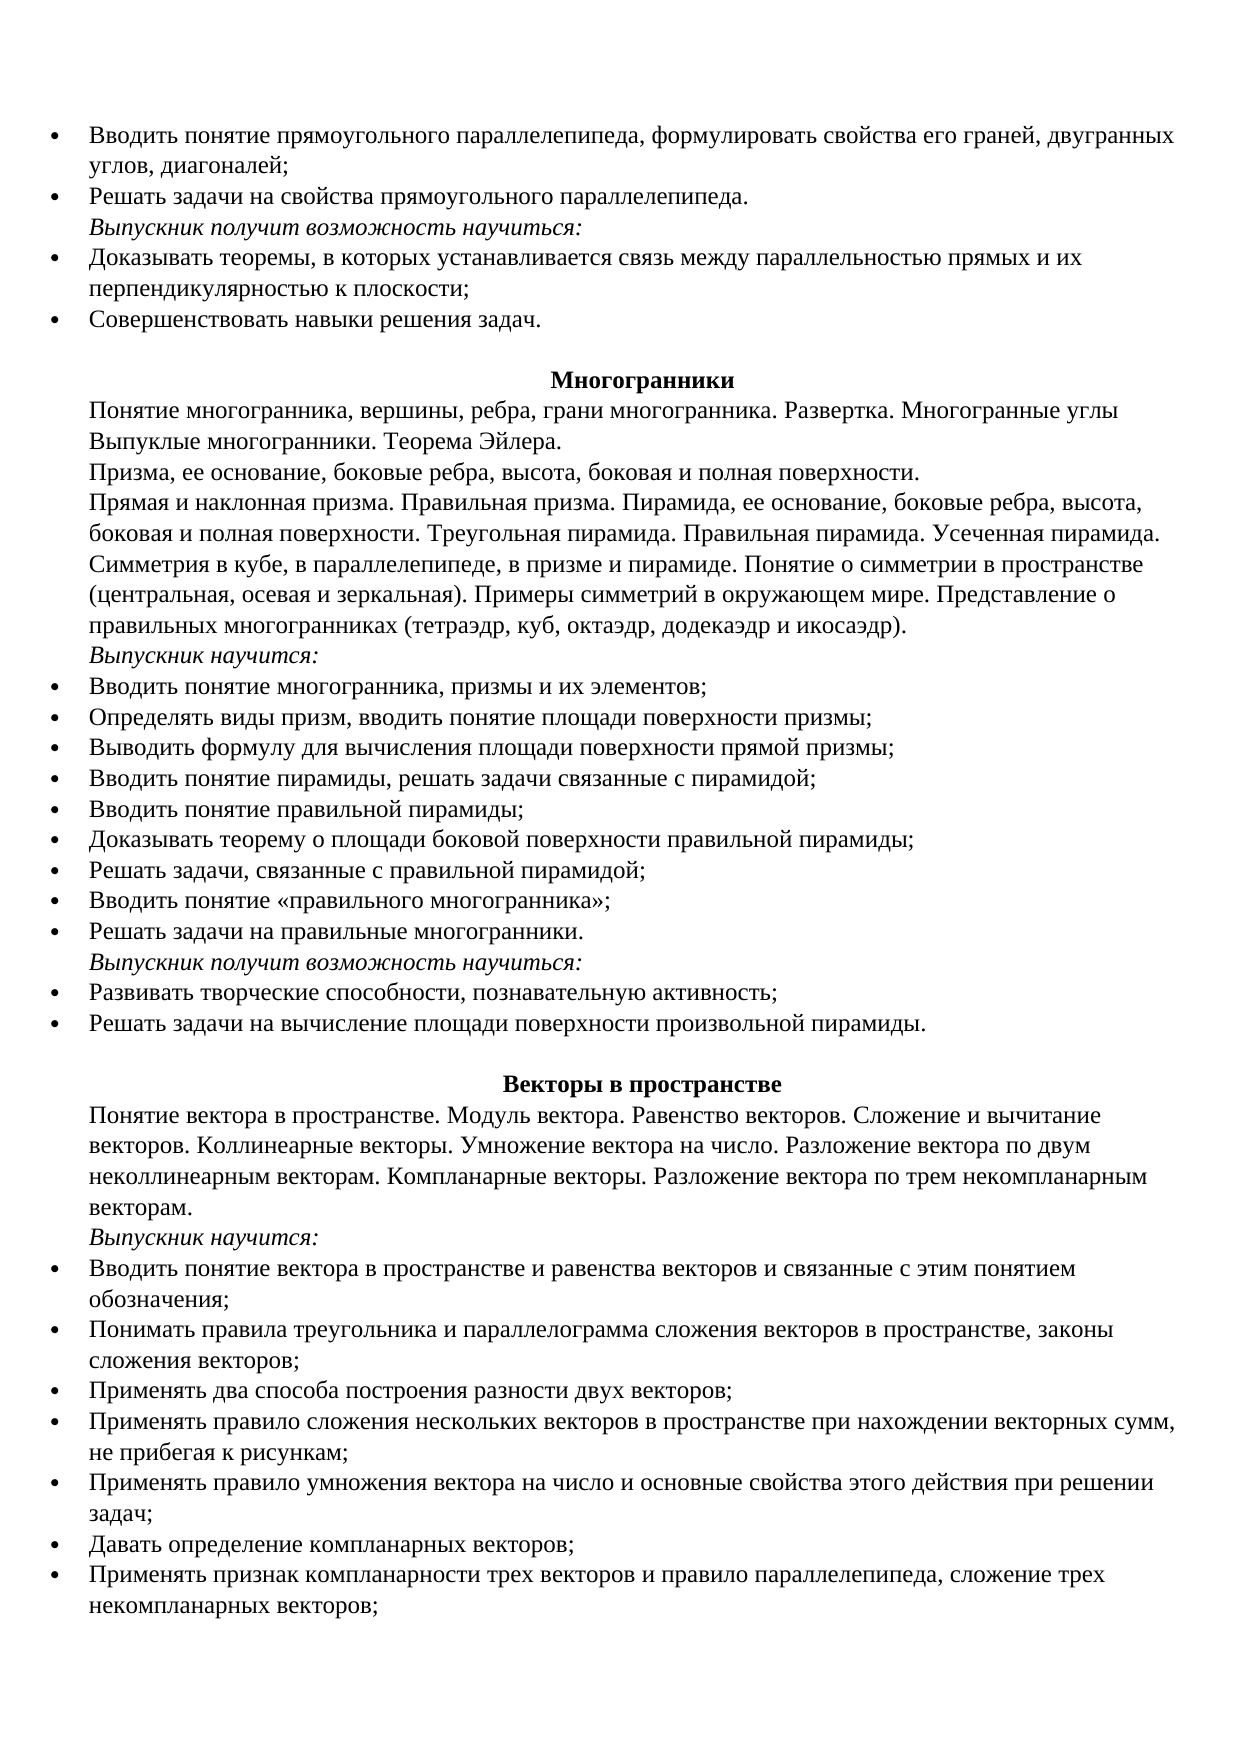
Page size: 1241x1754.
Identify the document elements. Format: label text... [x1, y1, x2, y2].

text Выпускник получит возможность научиться: [89, 210, 1196, 241]
text Выпускник научится: [89, 639, 1196, 669]
list Давать определение компланарных векторов; [51, 1527, 1196, 1557]
list Применять признак компланарности трех векторов и правило параллелепипеда, сложение трех некомпланарных векторов; [51, 1557, 1196, 1619]
list Развивать творческие способности, познавательную активность; [51, 976, 1196, 1006]
list Решать задачи на правильные многогранники. [51, 914, 1196, 945]
text Призма, ее основание, боковые ребра, высота, боковая и полная поверхности. [89, 455, 1196, 486]
text Выпускник научится: [89, 1221, 1196, 1251]
text Векторы в пространстве [89, 1067, 1196, 1098]
list Применять правило сложения нескольких векторов в пространстве при нахождении векторных сумм, не прибегая к рисункам; [51, 1404, 1196, 1466]
list Применять два способа построения разности двух векторов; [51, 1374, 1196, 1404]
text Понятие многогранника, вершины, ребра, грани многогранника. Развертка. Многогранные углы Выпуклые многогранники. Теорема Эйлера. [89, 394, 1196, 455]
list Определять виды призм, вводить понятие площади поверхности призмы; [51, 700, 1196, 731]
list Решать задачи на свойства прямоугольного параллелепипеда. [51, 179, 1196, 210]
list Решать задачи, связанные с правильной пирамидой; [51, 853, 1196, 884]
list Вводить понятие вектора в пространстве и равенства векторов и связанные с этим понятием обозначения; [51, 1251, 1196, 1312]
list Выводить формулу для вычисления площади поверхности прямой призмы; [51, 731, 1196, 761]
list Решать задачи на вычисление площади поверхности произвольной пирамиды. [51, 1006, 1196, 1037]
list Доказывать теоремы, в которых устанавливается связь между параллельностью прямых и их перпендикулярностью к плоскости; [51, 241, 1196, 302]
list Применять правило умножения вектора на число и основные свойства этого действия при решении задач; [51, 1466, 1196, 1527]
list Понимать правила треугольника и параллелограмма сложения векторов в пространстве, законы сложения векторов; [51, 1312, 1196, 1374]
text Многогранники [89, 363, 1196, 394]
text Выпускник получит возможность научиться: [89, 945, 1196, 976]
list Вводить понятие правильной пирамиды; [51, 792, 1196, 822]
list Совершенствовать навыки решения задач. [51, 302, 1196, 332]
list Вводить понятие пирамиды, решать задачи связанные с пирамидой; [51, 761, 1196, 792]
list Вводить понятие многогранника, призмы и их элементов; [51, 669, 1196, 700]
list Вводить понятие «правильного многогранника»; [51, 884, 1196, 914]
text Прямая и наклонная призма. Правильная призма. Пирамида, ее основание, боковые ребра, высота, боковая и полная поверхности. Треугольная пирамида. Правильная пирамида. Усеченная пирамида. Симметрия в кубе, в параллелепипеде, в призме и пирамиде. Понятие о симметрии в пространстве (центральная, осевая и зеркальная). Примеры симметрий в окружающем мире. Представление о правильных многогранниках (тетраэдр, куб, октаэдр, додекаэдр и икосаэдр). [89, 486, 1196, 639]
list Доказывать теорему о площади боковой поверхности правильной пирамиды; [51, 822, 1196, 853]
list Вводить понятие прямоугольного параллелепипеда, формулировать свойства его граней, двугранных углов, диагоналей; [51, 118, 1196, 179]
text Понятие вектора в пространстве. Модуль вектора. Равенство векторов. Сложение и вычитание векторов. Коллинеарные векторы. Умножение вектора на число. Разложение вектора по двум неколлинеарным векторам. Компланарные векторы. Разложение вектора по трем некомпланарным векторам. [89, 1098, 1196, 1221]
